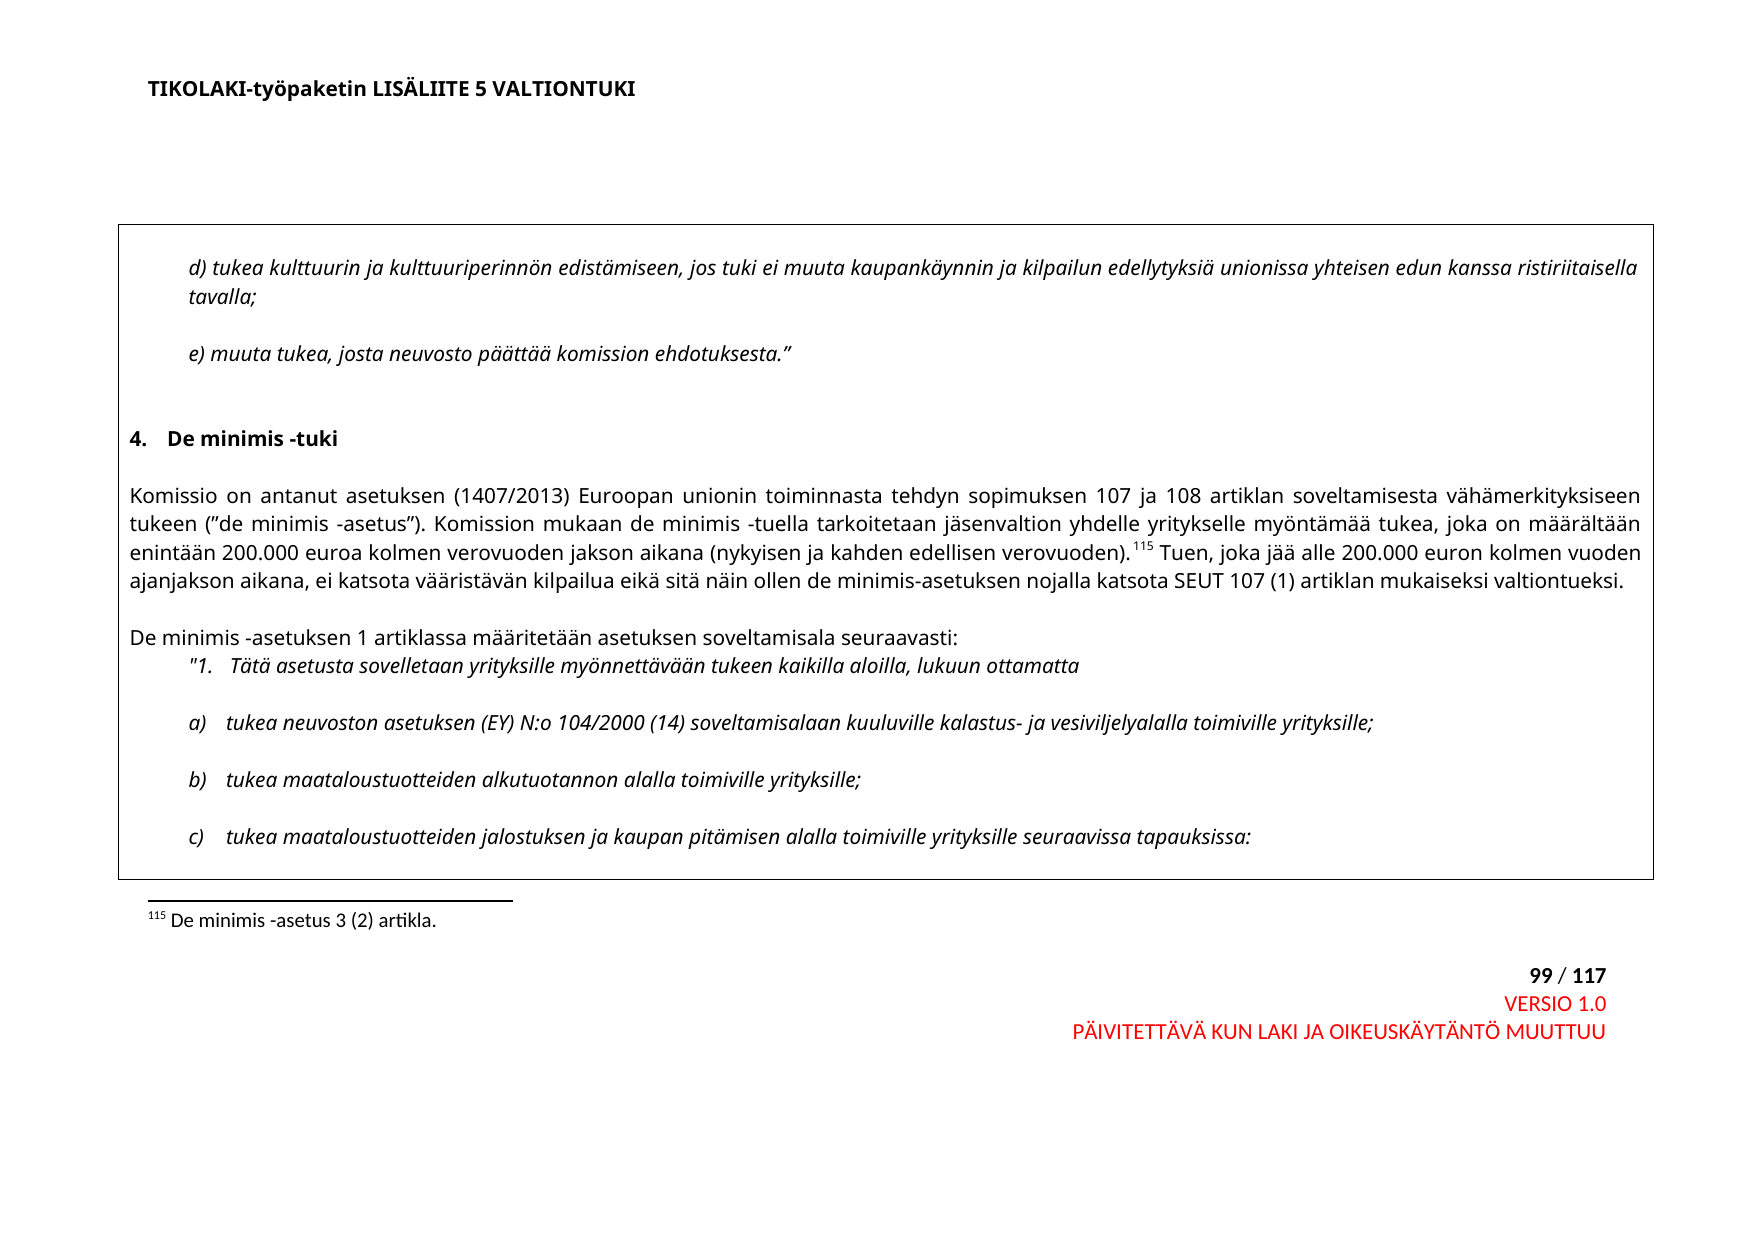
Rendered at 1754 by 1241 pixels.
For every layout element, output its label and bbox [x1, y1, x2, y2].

table_cell [119, 225, 1653, 879]
